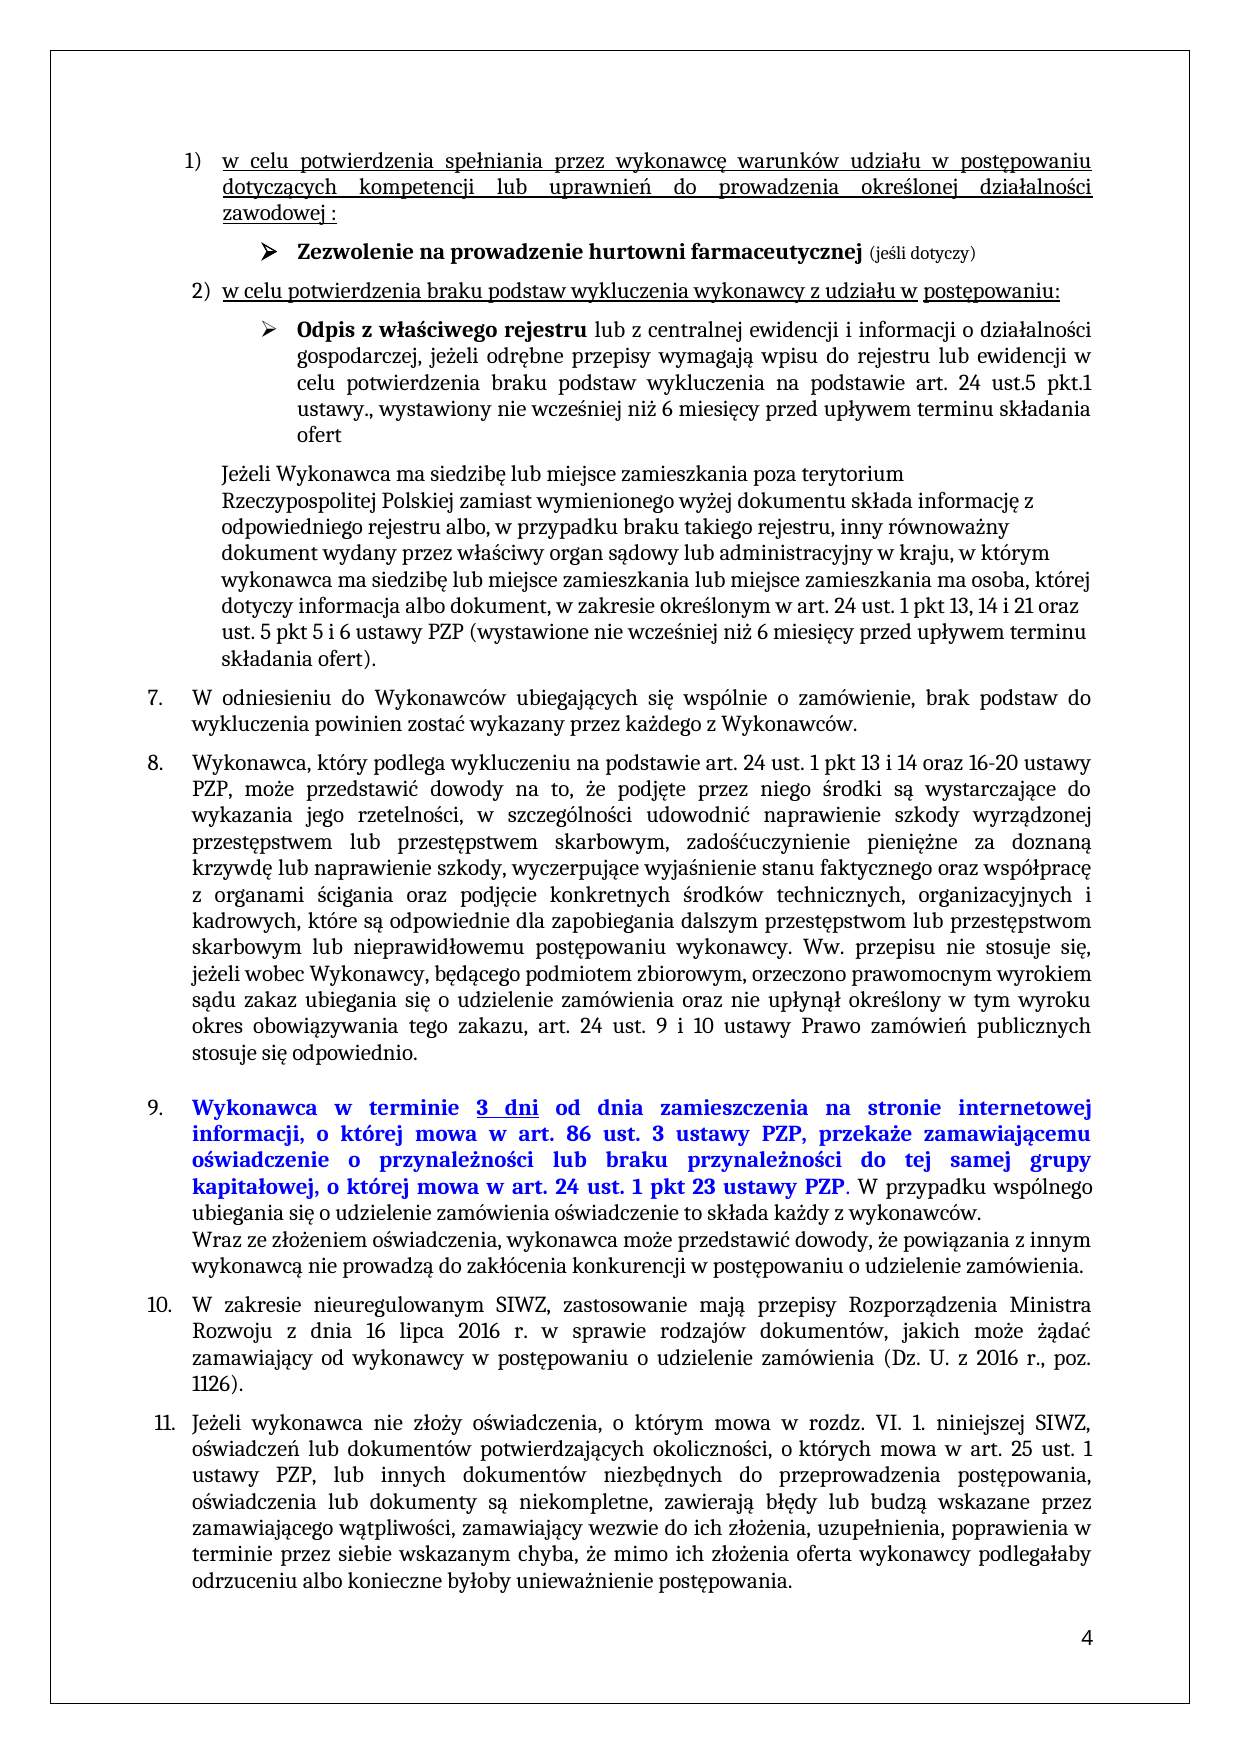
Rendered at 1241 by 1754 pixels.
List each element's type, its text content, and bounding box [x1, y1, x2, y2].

list Wykonawca w terminie 3 dni od dnia zamieszczenia na stronie internetowej informacji, o której mowa w art. 86 ust. 3 ustawy PZP, przekaże zamawiającemu oświadczenie o przynależności lub braku przynależności do tej samej grupy kapitałowej, o której mowa w art. 24 ust. 1 pkt 23 ustawy PZP. W przypadku wspólnego ubiegania się o udzielenie zamówienia oświadczenie to składa każdy z wykonawców. [147, 1094, 1093, 1226]
list Wraz ze złożeniem oświadczenia, wykonawca może przedstawić dowody, że powiązania z innym wykonawcą nie prowadzą do zakłócenia konkurencji w postępowaniu o udzielenie zamówienia. [192, 1226, 1093, 1279]
list w celu potwierdzenia braku podstaw wykluczenia wykonawcy z udziału w postępowaniu: [192, 278, 1093, 304]
list W odniesieniu do Wykonawców ubiegających się wspólnie o zamówienie, brak podstaw do wykluczenia powinien zostać wykazany przez każdego z Wykonawców. [147, 684, 1093, 737]
list Zezwolenie na prowadzenie hurtowni farmaceutycznej (jeśli dotyczy) [260, 239, 1093, 265]
list W zakresie nieuregulowanym SIWZ, zastosowanie mają przepisy Rozporządzenia Ministra Rozwoju z dnia 16 lipca 2016 r. w sprawie rodzajów dokumentów, jakich może żądać zamawiający od wykonawcy w postępowaniu o udzielenie zamówienia (Dz. U. z 2016 r., poz. 1126). [147, 1292, 1093, 1397]
list Jeżeli wykonawca nie złoży oświadczenia, o którym mowa w rozdz. VI. 1. niniejszej SIWZ, oświadczeń lub dokumentów potwierdzających okoliczności, o których mowa w art. 25 ust. 1 ustawy PZP, lub innych dokumentów niezbędnych do przeprowadzenia postępowania, oświadczenia lub dokumenty są niekompletne, zawierają błędy lub budzą wskazane przez zamawiającego wątpliwości, zamawiający wezwie do ich złożenia, uzupełnienia, poprawienia w terminie przez siebie wskazanym chyba, że mimo ich złożenia oferta wykonawcy podlegałaby odrzuceniu albo konieczne byłoby unieważnienie postępowania. [154, 1409, 1093, 1594]
list Wykonawca, który podlega wykluczeniu na podstawie art. 24 ust. 1 pkt 13 i 14 oraz 16-20 ustawy PZP, może przedstawić dowody na to, że podjęte przez niego środki są wystarczające do wykazania jego rzetelności, w szczególności udowodnić naprawienie szkody wyrządzonej przestępstwem lub przestępstwem skarbowym, zadośćuczynienie pieniężne za doznaną krzywdę lub naprawienie szkody, wyczerpujące wyjaśnienie stanu faktycznego oraz współpracę z organami ścigania oraz podjęcie konkretnych środków technicznych, organizacyjnych i kadrowych, które są odpowiednie dla zapobiegania dalszym przestępstwom lub przestępstwom skarbowym lub nieprawidłowemu postępowaniu wykonawcy. Ww. przepisu nie stosuje się, jeżeli wobec Wykonawcy, będącego podmiotem zbiorowym, orzeczono prawomocnym wyrokiem sądu zakaz ubiegania się o udzielenie zamówienia oraz nie upłynął określony w tym wyroku okres obowiązywania tego zakazu, art. 24 ust. 9 i 10 ustawy Prawo zamówień publicznych stosuje się odpowiednio. [147, 749, 1093, 1066]
text Jeżeli Wykonawca ma siedzibę lub miejsce zamieszkania poza terytorium [147, 461, 1092, 487]
list w celu potwierdzenia spełniania przez wykonawcę warunków udziału w postępowaniu dotyczących kompetencji lub uprawnień do prowadzenia określonej działalności zawodowej : [185, 147, 1093, 227]
subtitle Odpis z właściwego rejestru lub z centralnej ewidencji i informacji o działalności gospodarczej, jeżeli odrębne przepisy wymagają wpisu do rejestru lub ewidencji w celu potwierdzenia braku podstaw wykluczenia na podstawie art. 24 ust.5 pkt.1 ustawy., wystawiony nie wcześniej niż 6 miesięcy przed upływem terminu składania ofert [260, 317, 1093, 448]
text Rzeczypospolitej Polskiej zamiast wymienionego wyżej dokumentu składa informację z odpowiedniego rejestru albo, w przypadku braku takiego rejestru, inny równoważny dokument wydany przez właściwy organ sądowy lub administracyjny w kraju, w którym wykonawca ma siedzibę lub miejsce zamieszkania lub miejsce zamieszkania ma osoba, której dotyczy informacja albo dokument, w zakresie określonym w art. 24 ust. 1 pkt 13, 14 i 21 oraz ust. 5 pkt 5 i 6 ustawy PZP (wystawione nie wcześniej niż 6 miesięcy przed upływem terminu składania ofert). [221, 487, 1092, 672]
